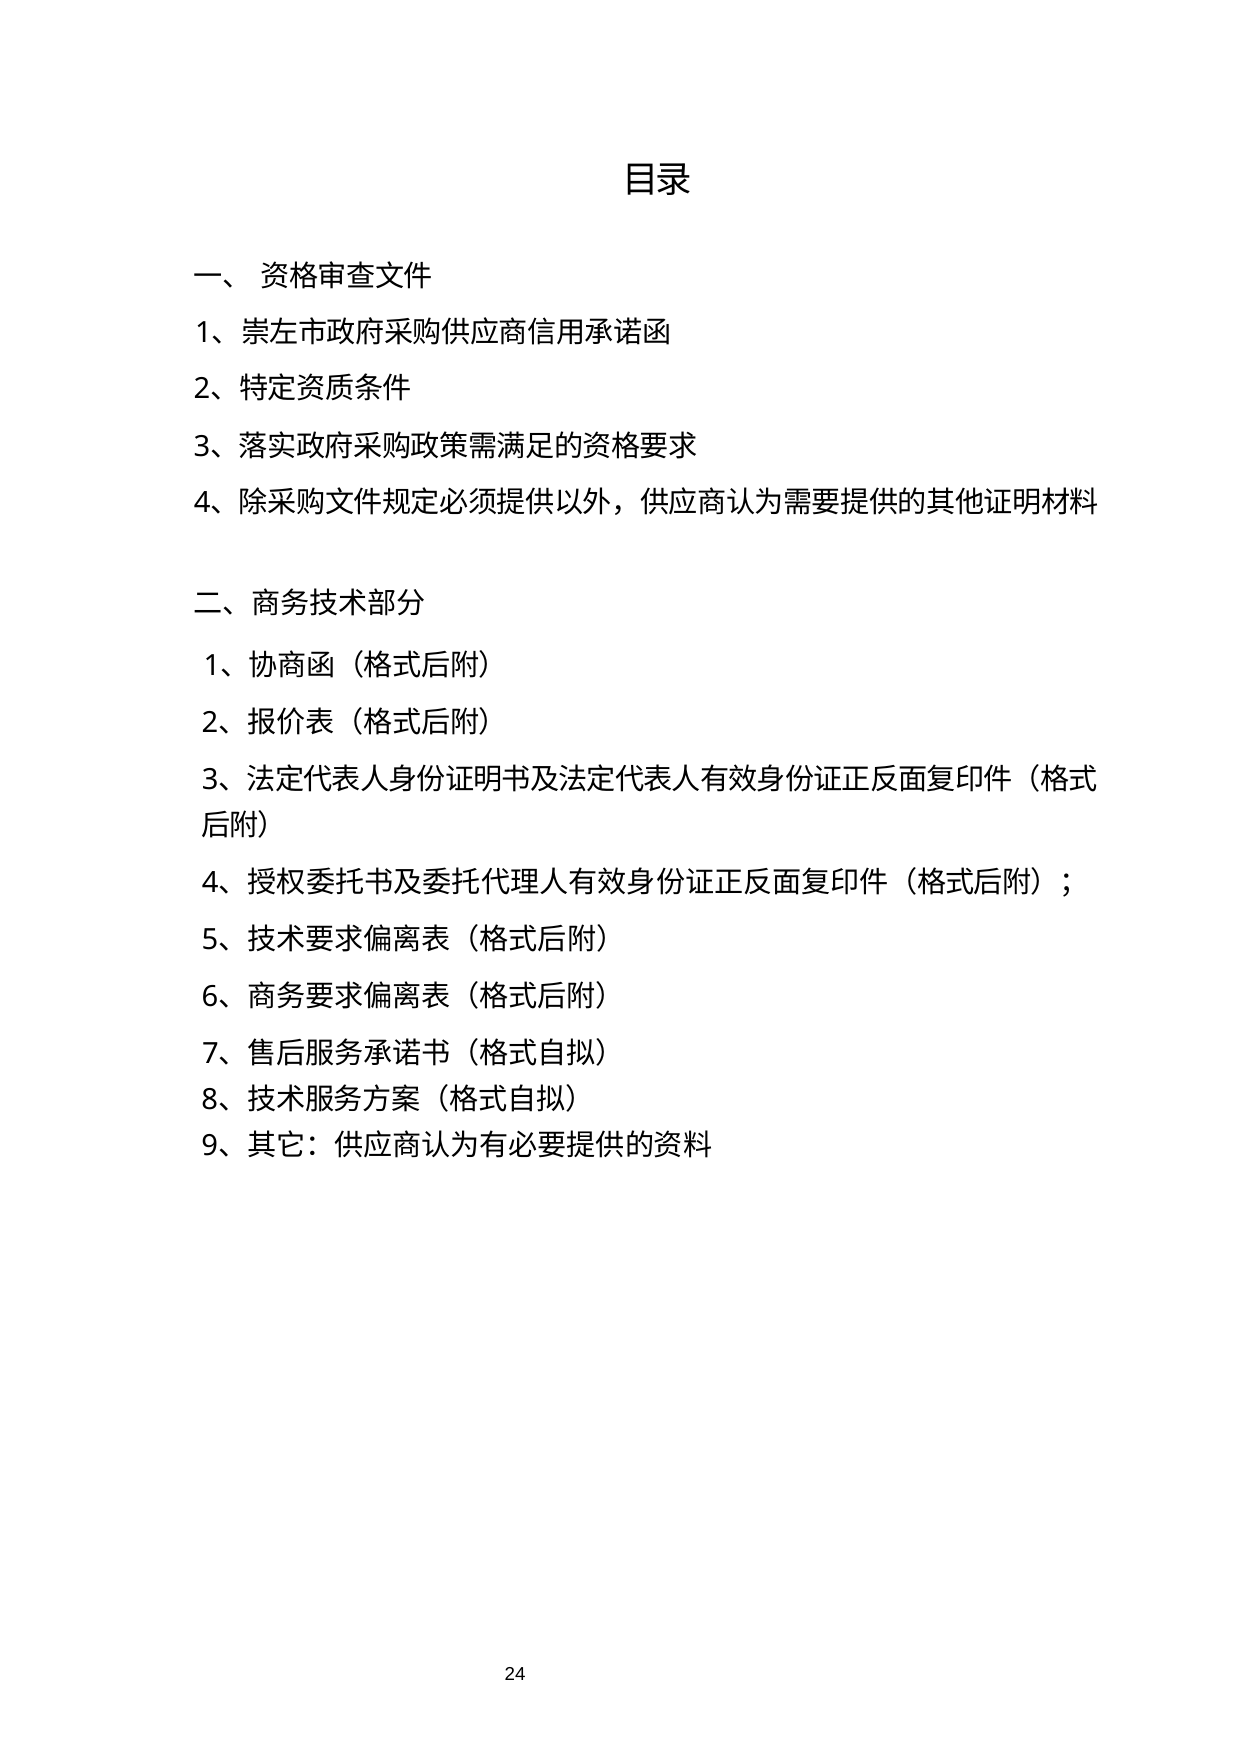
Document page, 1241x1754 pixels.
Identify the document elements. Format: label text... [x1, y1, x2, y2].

text 6、商务要求偏离表（格式后附） [201, 970, 1123, 1016]
text 一、 资格审查文件 [193, 256, 1123, 295]
text 目录 [622, 152, 1123, 202]
text 2、特定资质条件 [193, 362, 1123, 408]
text 9、其它：供应商认为有必要提供的资料 [201, 1118, 1123, 1164]
text 4、除采购文件规定必须提供以外，供应商认为需要提供的其他证明材料 [193, 476, 1123, 522]
text 8、技术服务方案（格式自拟） [201, 1072, 1123, 1118]
text 1、崇左市政府采购供应商信用承诺函 [195, 306, 1123, 351]
text 5、技术要求偏离表（格式后附） [201, 913, 1123, 959]
text 2、报价表（格式后附） [201, 696, 1123, 742]
text 3、法定代表人身份证明书及法定代表人有效身份证正反面复印件（格式后附） [201, 753, 1123, 845]
text 7、售后服务承诺书（格式自拟） [202, 1027, 1123, 1072]
text 二、商务技术部分 [193, 593, 1123, 639]
text 3、落实政府采购政策需满足的资格要求 [193, 419, 1111, 465]
text 1、协商函（格式后附） [203, 639, 1123, 685]
text 4、授权委托书及委托代理人有效身份证正反面复印件（格式后附）； [201, 856, 1123, 902]
